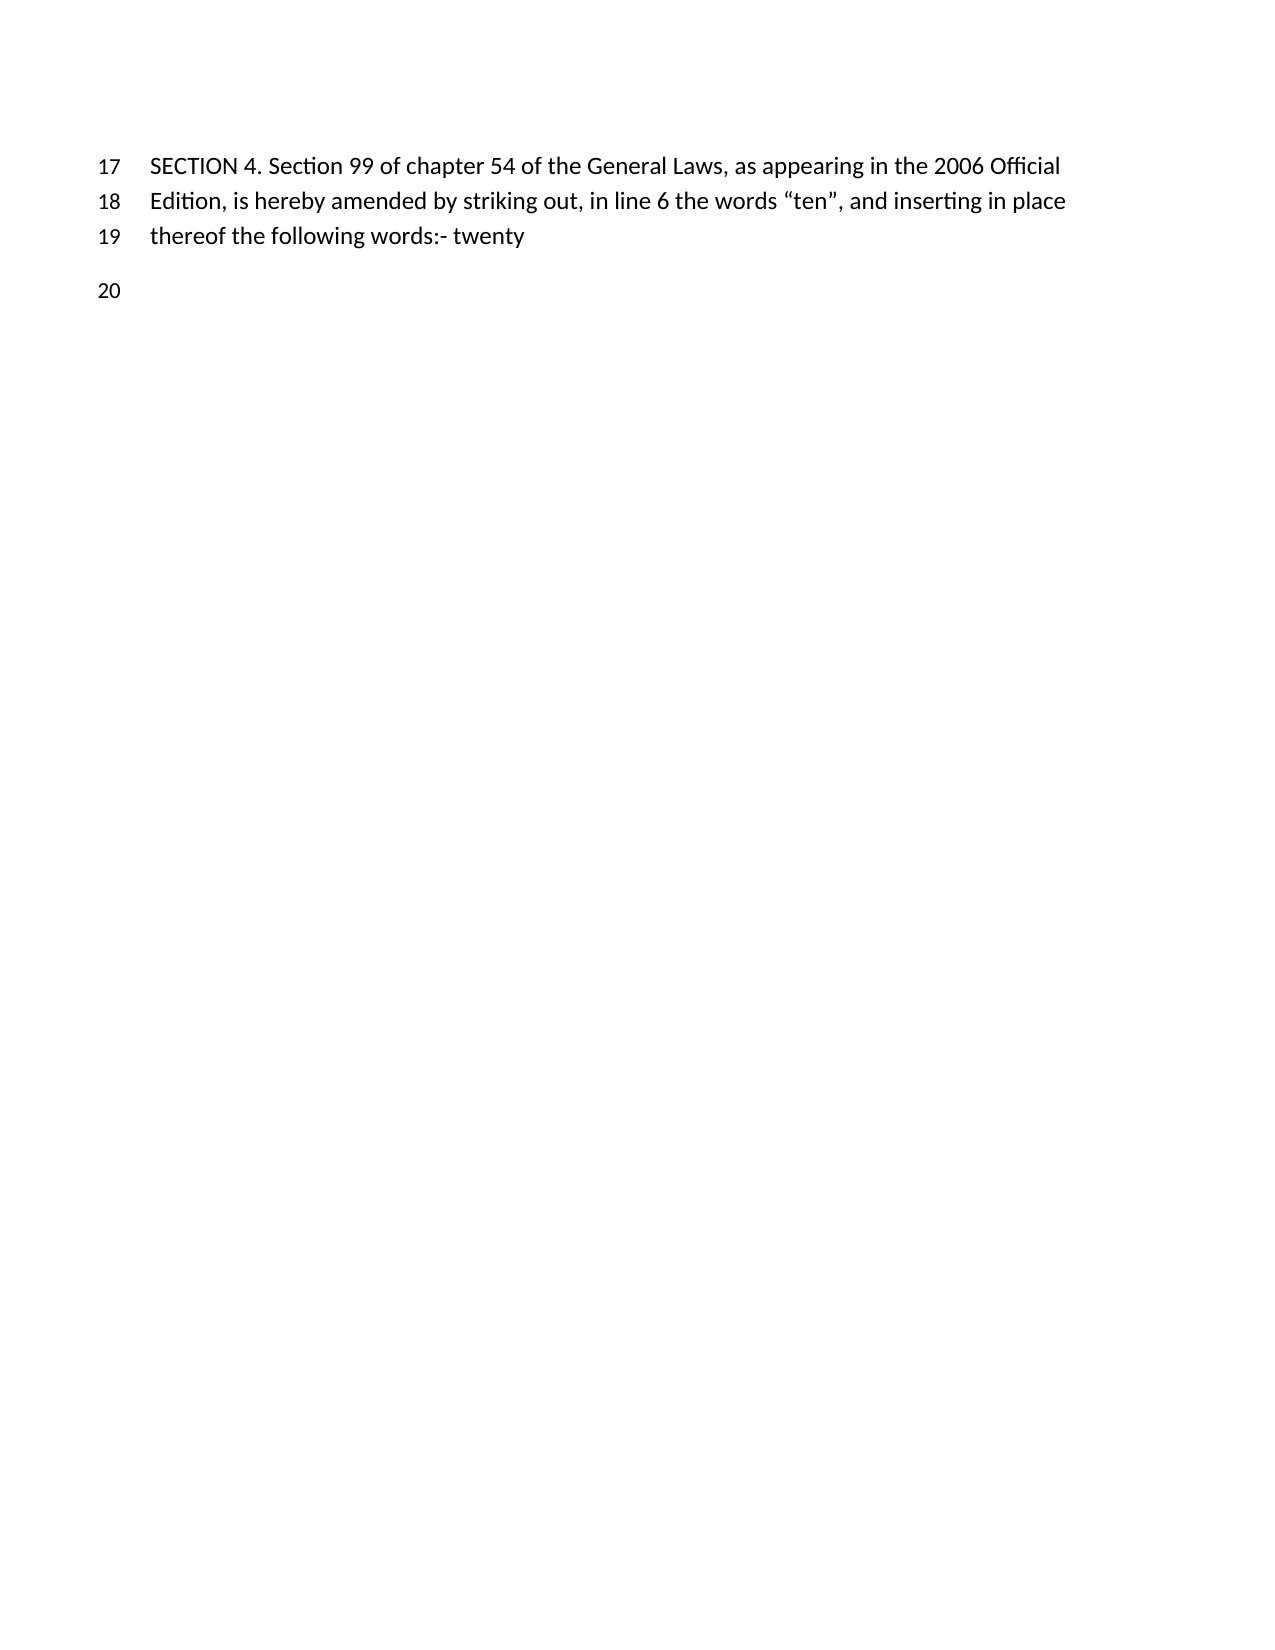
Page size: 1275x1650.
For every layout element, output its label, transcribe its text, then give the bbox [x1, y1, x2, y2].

text SECTION 4. Section 99 of chapter 54 of the General Laws, as appearing in the 2006 Official Edition, is hereby amended by striking out, in line 6 the words “ten”, and inserting in place thereof the following words:- twenty [150, 150, 1125, 251]
